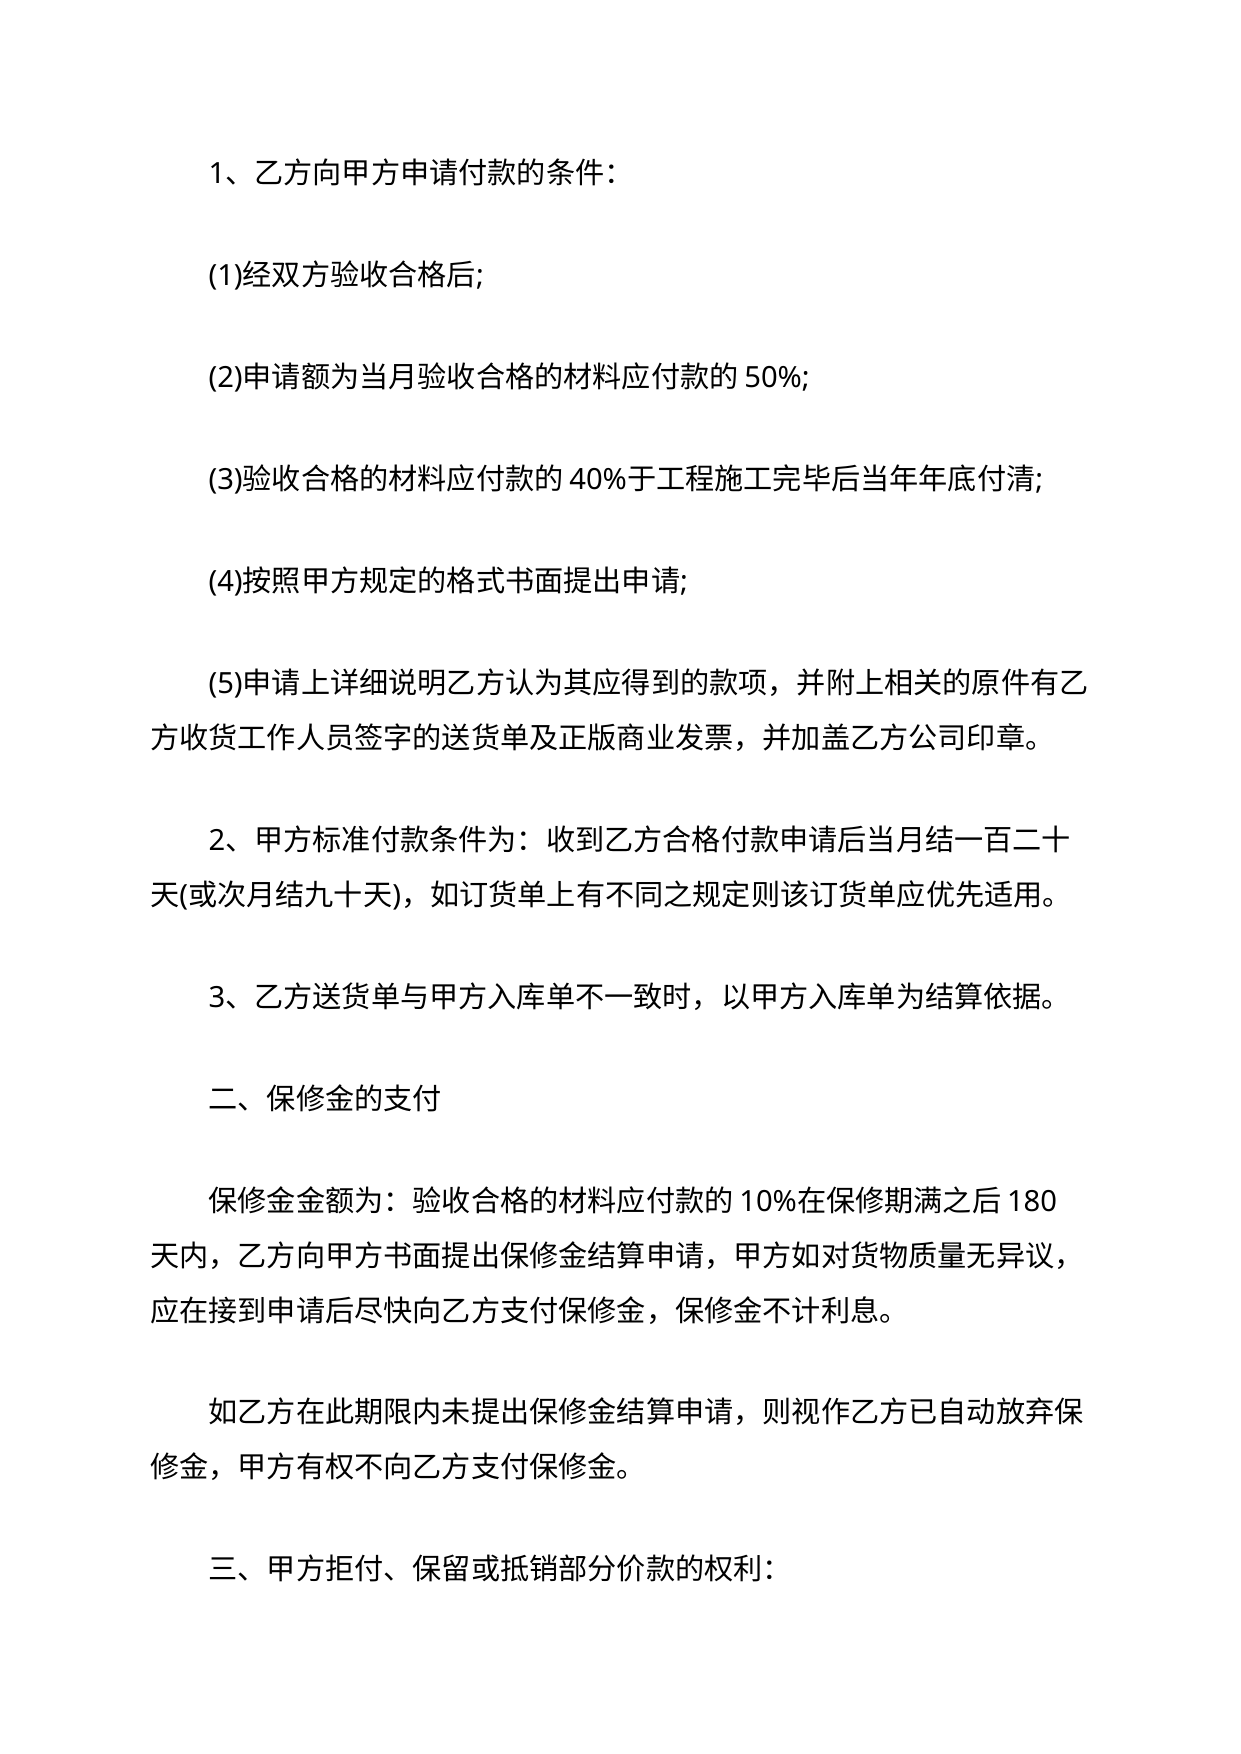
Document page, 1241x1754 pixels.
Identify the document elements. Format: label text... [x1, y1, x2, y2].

text 3、乙方送货单与甲方入库单不一致时，以甲方入库单为结算依据。 [150, 974, 1090, 1016]
text 1、乙方向甲方申请付款的条件： [150, 150, 1090, 192]
text 如乙方在此期限内未提出保修金结算申请，则视作乙方已自动放弃保修金，甲方有权不向乙方支付保修金。 [150, 1389, 1090, 1486]
text 保修金金额为：验收合格的材料应付款的10%在保修期满之后180天内，乙方向甲方书面提出保修金结算申请，甲方如对货物质量无异议，应在接到申请后尽快向乙方支付保修金，保修金不计利息。 [150, 1177, 1090, 1329]
text 2、甲方标准付款条件为：收到乙方合格付款申请后当月结一百二十天(或次月结九十天)，如订货单上有不同之规定则该订货单应优先适用。 [150, 817, 1090, 914]
text 三、甲方拒付、保留或抵销部分价款的权利： [150, 1546, 1090, 1588]
text (3)验收合格的材料应付款的40%于工程施工完毕后当年年底付清; [150, 456, 1090, 498]
text (4)按照甲方规定的格式书面提出申请; [150, 558, 1090, 600]
text 二、保修金的支付 [150, 1076, 1090, 1118]
text (1)经双方验收合格后; [150, 252, 1090, 294]
text (2)申请额为当月验收合格的材料应付款的50%; [150, 354, 1090, 396]
text (5)申请上详细说明乙方认为其应得到的款项，并附上相关的原件有乙方收货工作人员签字的送货单及正版商业发票，并加盖乙方公司印章。 [150, 660, 1090, 757]
